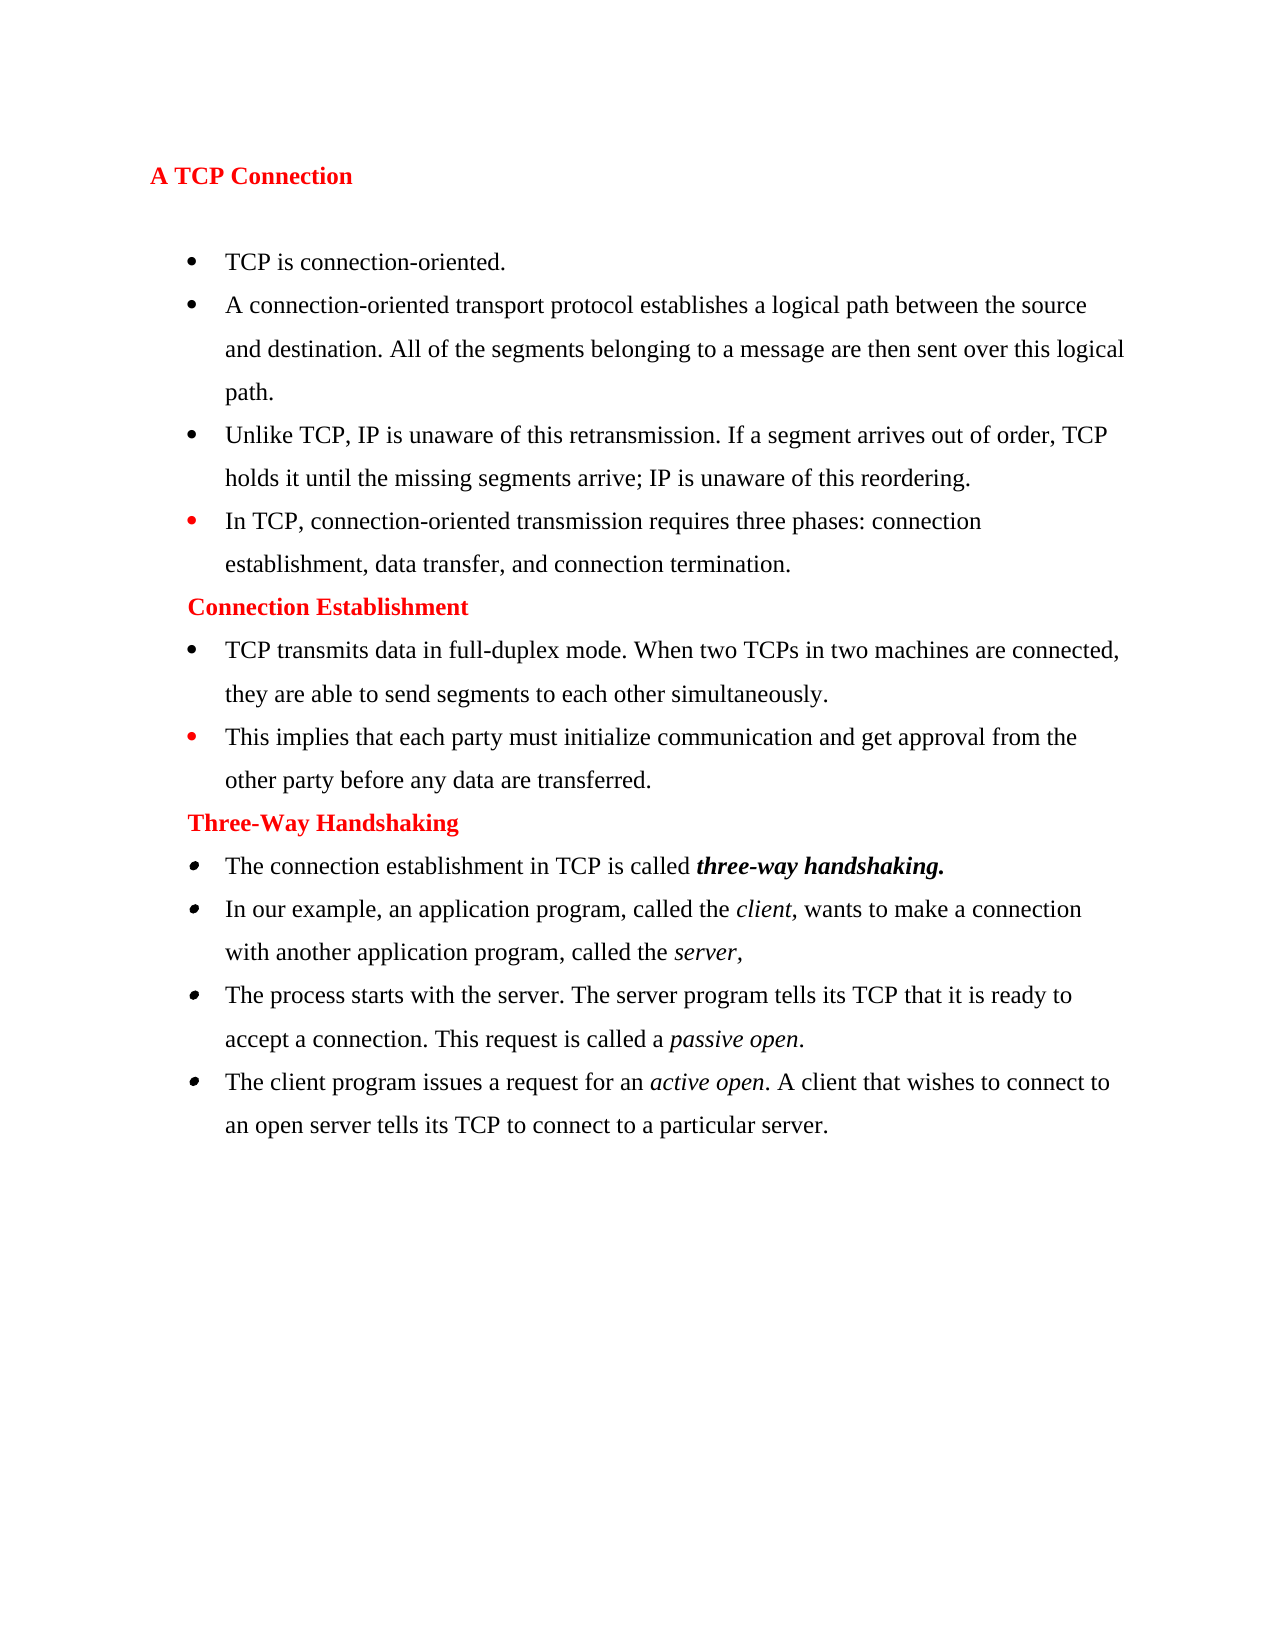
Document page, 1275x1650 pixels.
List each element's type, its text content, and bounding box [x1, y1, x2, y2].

list In our example, an application program, called the client, wants to make a connection with another application program, called the server, [187, 894, 1125, 966]
list A connection-oriented transport protocol establishes a logical path between the source and destination. All of the segments belonging to a message are then sent over this logical path. [187, 291, 1125, 406]
text Three-Way Handshaking [187, 808, 1125, 837]
list TCP is connection-oriented. [187, 247, 1125, 276]
list TCP transmits data in full-duplex mode. When two TCPs in two machines are connected, they are able to send segments to each other simultaneously. [187, 636, 1125, 707]
list Unlike TCP, IP is unaware of this retransmission. If a segment arrives out of order, TCP holds it until the missing segments arrive; IP is unaware of this reordering. [187, 420, 1125, 492]
text A TCP Connection [150, 161, 1125, 190]
list The process starts with the server. The server program tells its TCP that it is ready to accept a connection. This request is called a passive open. [187, 981, 1125, 1052]
list This implies that each party must initialize communication and get approval from the other party before any data are transferred. [187, 722, 1125, 794]
list In TCP, connection-oriented transmission requires three phases: connection establishment, data transfer, and connection termination. [187, 506, 1125, 578]
text Connection Establishment [187, 592, 1125, 621]
list The client program issues a request for an active open. A client that wishes to connect to an open server tells its TCP to connect to a particular server. [187, 1067, 1125, 1139]
list The connection establishment in TCP is called three-way handshaking. [187, 851, 1125, 880]
